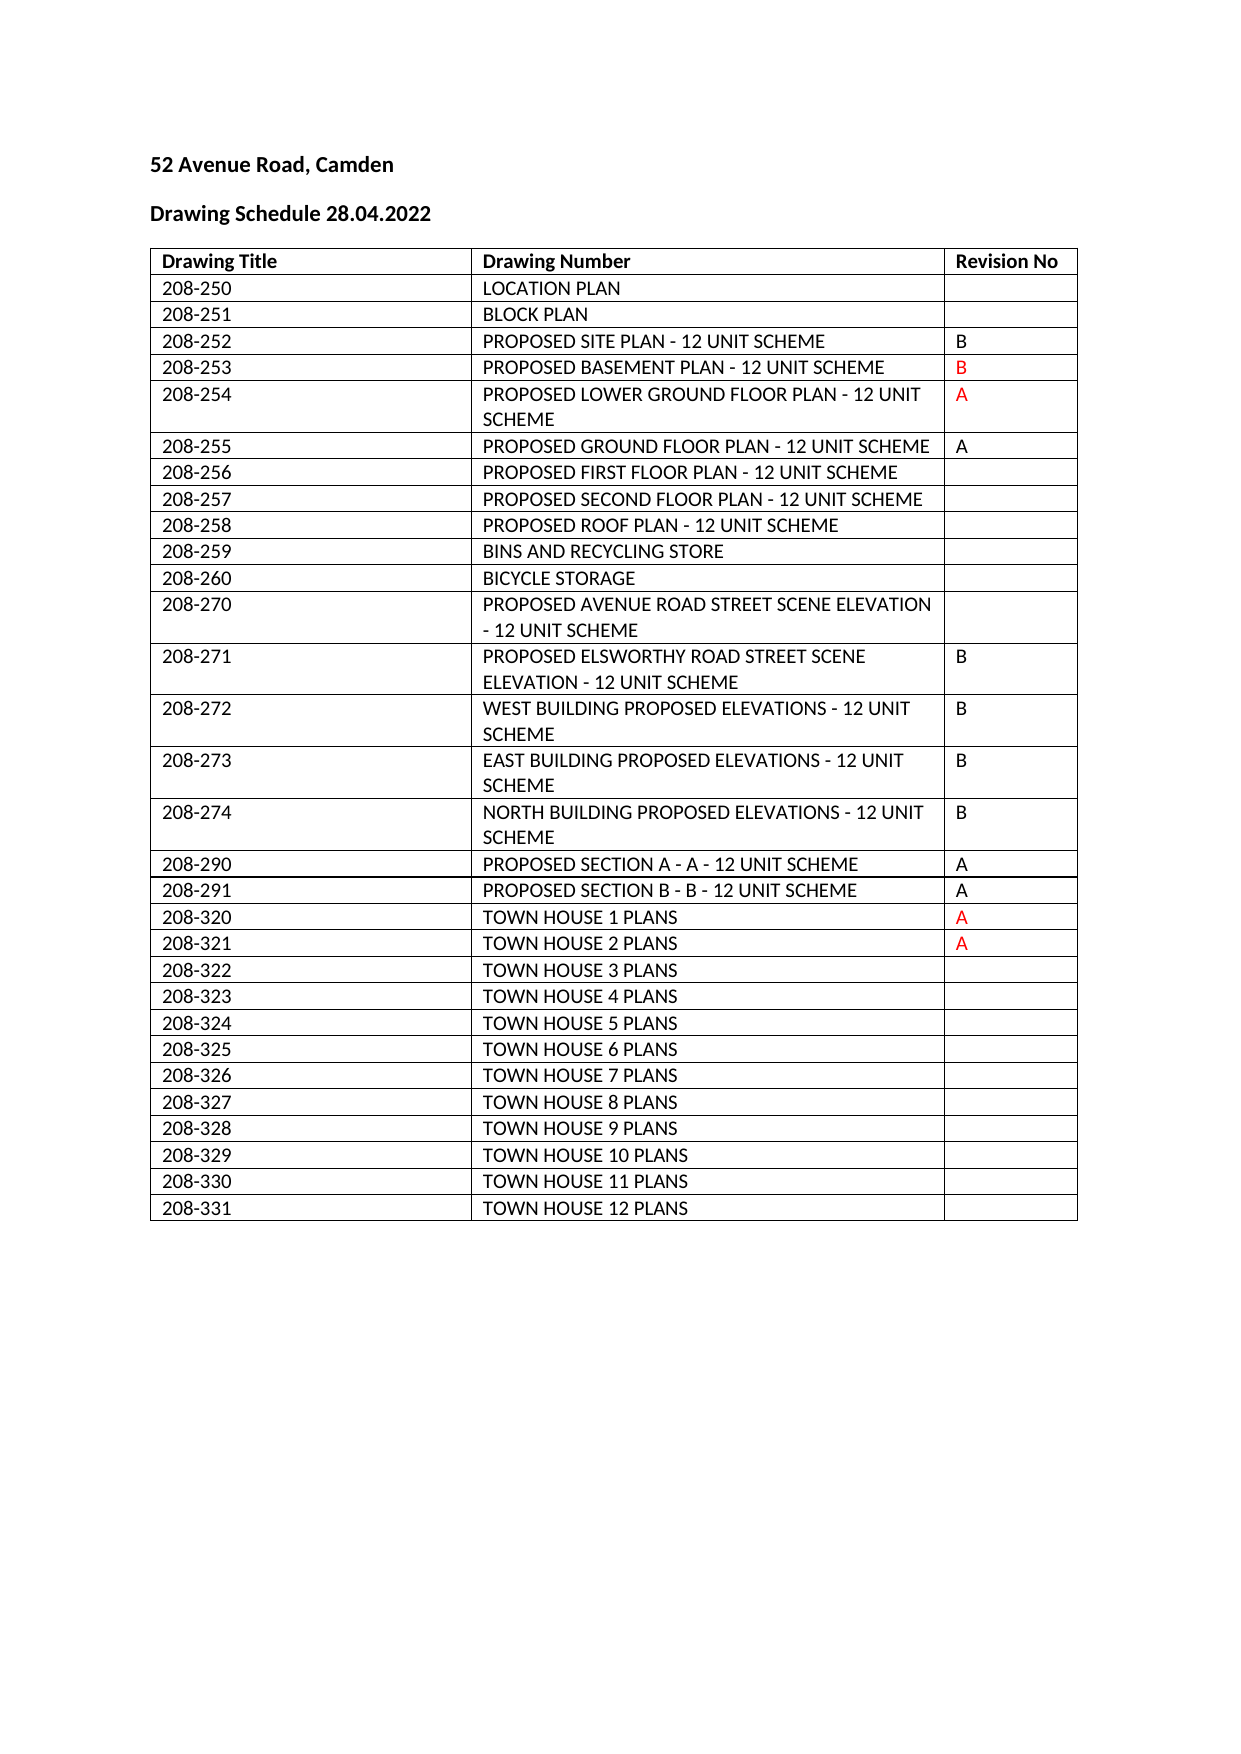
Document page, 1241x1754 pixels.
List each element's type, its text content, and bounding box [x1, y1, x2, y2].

table_cell TOWN HOUSE 7 PLANS [472, 1063, 944, 1088]
table_cell TOWN HOUSE 5 PLANS [472, 1010, 944, 1035]
table_cell [945, 1010, 1077, 1035]
table_cell TOWN HOUSE 1 PLANS [472, 904, 944, 929]
table_cell 208-254 [151, 381, 471, 432]
table_cell 208-329 [151, 1142, 471, 1167]
table_cell 208-259 [151, 539, 471, 564]
table_cell PROPOSED GROUND FLOOR PLAN - 12 UNIT SCHEME [472, 433, 944, 458]
table_cell 208-251 [151, 302, 471, 327]
table_cell PROPOSED BASEMENT PLAN - 12 UNIT SCHEME [472, 355, 944, 380]
text 52 Avenue Road, Camden [150, 150, 1090, 178]
table_cell A [945, 851, 1077, 876]
table_cell BINS AND RECYCLING STORE [472, 539, 944, 564]
table_cell 208-327 [151, 1089, 471, 1114]
table_cell 208-271 [151, 644, 471, 694]
table_cell 208-256 [151, 459, 471, 485]
table_cell B [945, 799, 1077, 850]
table_cell 208-253 [151, 355, 471, 380]
table_cell PROPOSED SECOND FLOOR PLAN - 12 UNIT SCHEME [472, 486, 944, 511]
table_cell 208-260 [151, 565, 471, 591]
table_cell [945, 302, 1077, 327]
table_cell 208-272 [151, 695, 471, 746]
table_cell 208-274 [151, 799, 471, 850]
table_cell [945, 486, 1077, 511]
table_cell 208-331 [151, 1195, 471, 1220]
table_cell A [945, 904, 1077, 929]
table_cell [945, 1142, 1077, 1167]
table_cell A [945, 381, 1077, 432]
table_cell B [945, 328, 1077, 353]
table_cell PROPOSED LOWER GROUND FLOOR PLAN - 12 UNIT SCHEME [472, 381, 944, 432]
table_cell 208-330 [151, 1169, 471, 1194]
table_cell NORTH BUILDING PROPOSED ELEVATIONS - 12 UNIT SCHEME [472, 799, 944, 850]
table_cell [945, 1169, 1077, 1194]
table_cell PROPOSED SECTION B - B - 12 UNIT SCHEME [472, 878, 944, 903]
table_cell 208-321 [151, 930, 471, 956]
table_cell [945, 565, 1077, 591]
table_cell PROPOSED AVENUE ROAD STREET SCENE ELEVATION - 12 UNIT SCHEME [472, 592, 944, 642]
table_cell B [945, 355, 1077, 380]
table_cell A [945, 930, 1077, 956]
table_cell 208-328 [151, 1116, 471, 1141]
table_cell [945, 539, 1077, 564]
table_cell 208-290 [151, 851, 471, 876]
table_cell TOWN HOUSE 12 PLANS [472, 1195, 944, 1220]
table_cell TOWN HOUSE 11 PLANS [472, 1169, 944, 1194]
table_header Drawing Title [151, 249, 471, 274]
table_cell [945, 592, 1077, 642]
table_cell [945, 459, 1077, 485]
table_cell B [945, 644, 1077, 694]
table_cell [945, 1036, 1077, 1062]
table_cell 208-325 [151, 1036, 471, 1062]
table_cell PROPOSED ROOF PLAN - 12 UNIT SCHEME [472, 512, 944, 538]
table_cell 208-291 [151, 878, 471, 903]
table_cell 208-252 [151, 328, 471, 353]
table_header Drawing Number [472, 249, 944, 274]
table_cell WEST BUILDING PROPOSED ELEVATIONS - 12 UNIT SCHEME [472, 695, 944, 746]
table_cell TOWN HOUSE 8 PLANS [472, 1089, 944, 1114]
table_cell BICYCLE STORAGE [472, 565, 944, 591]
table_cell 208-324 [151, 1010, 471, 1035]
table_cell BLOCK PLAN [472, 302, 944, 327]
table_cell [945, 957, 1077, 982]
table_cell 208-323 [151, 983, 471, 1009]
table_cell TOWN HOUSE 9 PLANS [472, 1116, 944, 1141]
table_cell [945, 1089, 1077, 1114]
table_cell [945, 1116, 1077, 1141]
table_cell 208-326 [151, 1063, 471, 1088]
text Drawing Schedule 28.04.2022 [150, 199, 1090, 227]
table_cell 208-322 [151, 957, 471, 982]
table_cell [945, 512, 1077, 538]
table_cell 208-250 [151, 275, 471, 301]
table_cell [945, 1063, 1077, 1088]
table_cell [945, 1195, 1077, 1220]
table_cell 208-257 [151, 486, 471, 511]
table_cell TOWN HOUSE 4 PLANS [472, 983, 944, 1009]
table_cell EAST BUILDING PROPOSED ELEVATIONS - 12 UNIT SCHEME [472, 747, 944, 798]
table_cell B [945, 695, 1077, 746]
table_cell LOCATION PLAN [472, 275, 944, 301]
table_cell [945, 983, 1077, 1009]
table_cell B [945, 747, 1077, 798]
table_cell 208-270 [151, 592, 471, 642]
table_cell [945, 275, 1077, 301]
table_cell A [945, 878, 1077, 903]
table_cell TOWN HOUSE 10 PLANS [472, 1142, 944, 1167]
table_cell PROPOSED FIRST FLOOR PLAN - 12 UNIT SCHEME [472, 459, 944, 485]
table_cell PROPOSED ELSWORTHY ROAD STREET SCENE ELEVATION - 12 UNIT SCHEME [472, 644, 944, 694]
table_cell 208-320 [151, 904, 471, 929]
table_cell A [945, 433, 1077, 458]
table_cell 208-255 [151, 433, 471, 458]
table_cell TOWN HOUSE 2 PLANS [472, 930, 944, 956]
table_header Revision No [945, 249, 1077, 274]
table_cell 208-258 [151, 512, 471, 538]
table_cell PROPOSED SECTION A - A - 12 UNIT SCHEME [472, 851, 944, 876]
table_cell TOWN HOUSE 6 PLANS [472, 1036, 944, 1062]
table_cell 208-273 [151, 747, 471, 798]
table_cell PROPOSED SITE PLAN - 12 UNIT SCHEME [472, 328, 944, 353]
table_cell TOWN HOUSE 3 PLANS [472, 957, 944, 982]
